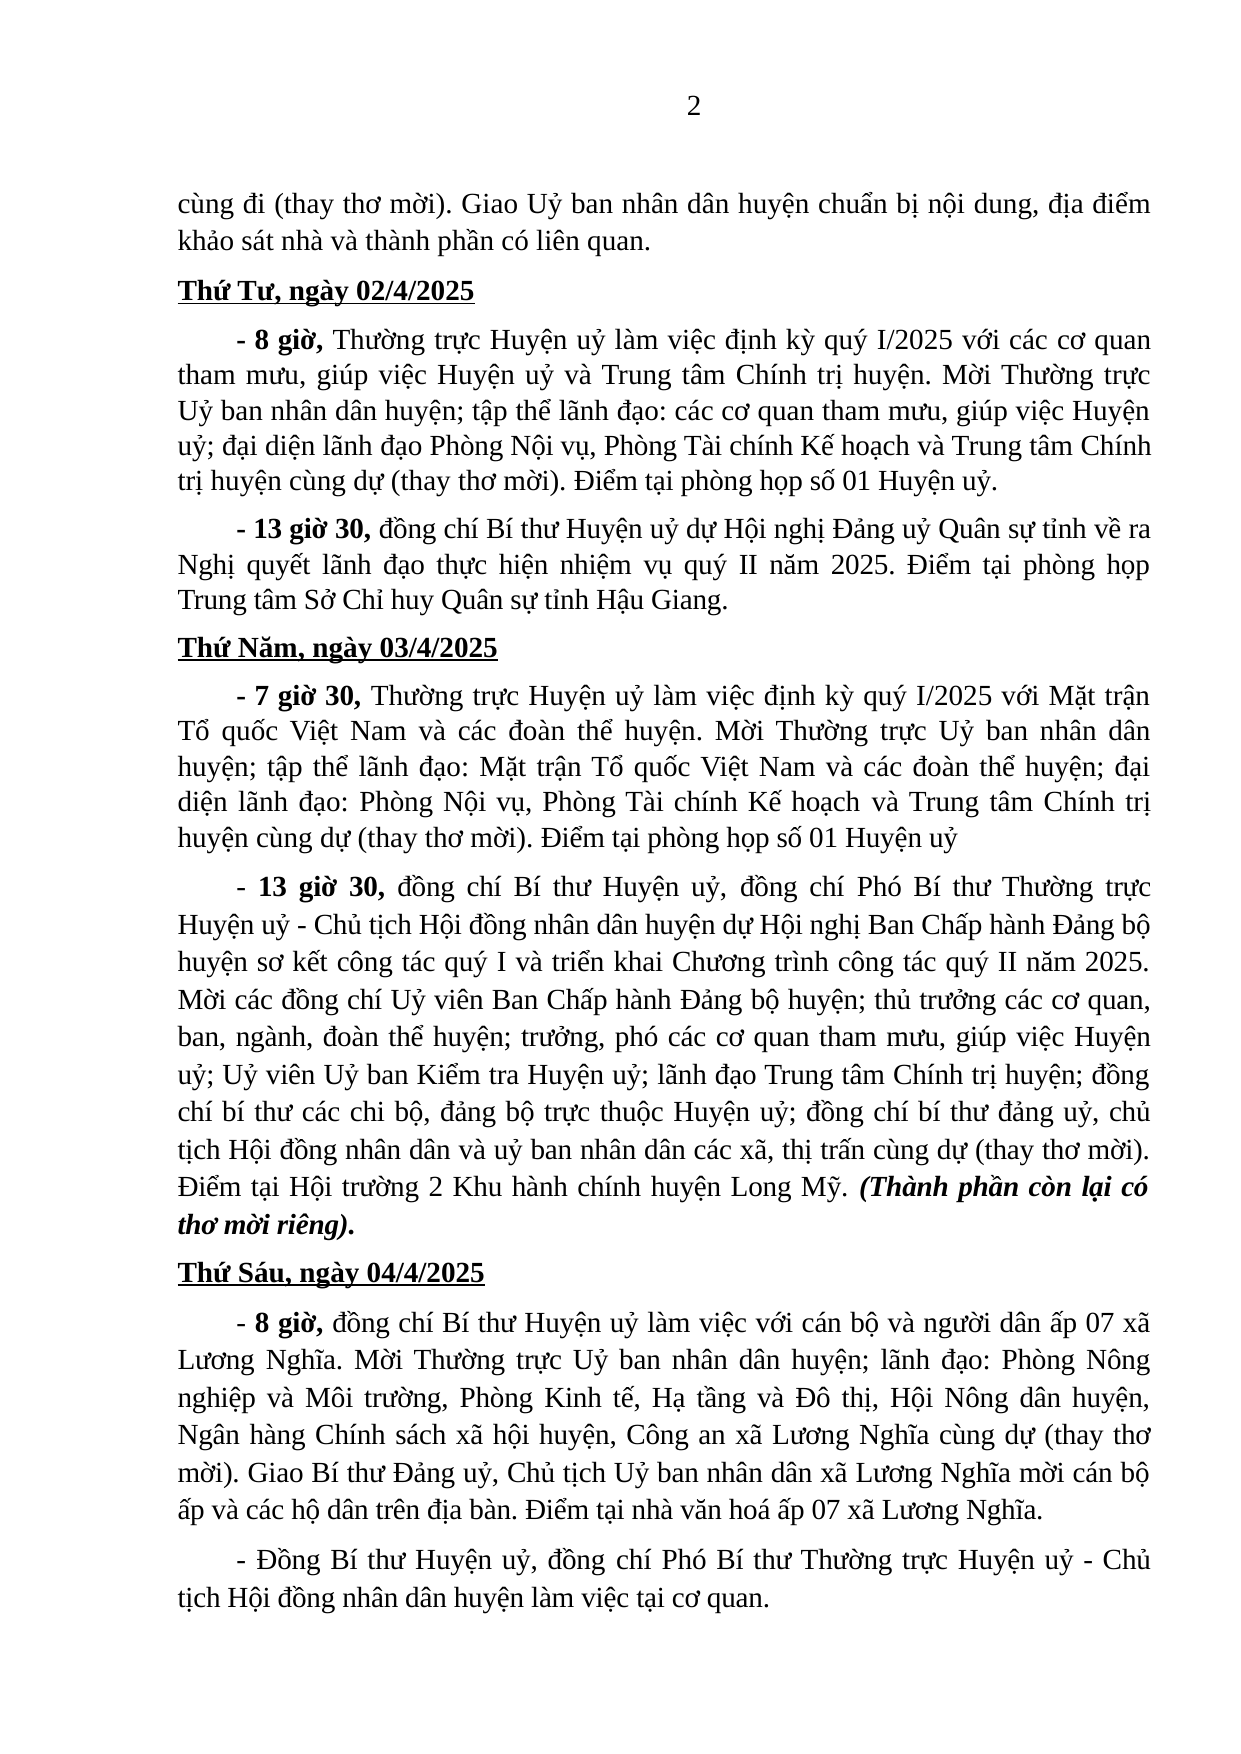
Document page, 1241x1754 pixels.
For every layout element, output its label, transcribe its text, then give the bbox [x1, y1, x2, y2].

text - 8 giờ, đồng chí Bí thư Huyện uỷ làm việc với cán bộ và người dân ấp 07 xã Lương Nghĩa. Mời Thường trực Uỷ ban nhân dân huyện; lãnh đạo: Phòng Nông nghiệp và Môi trường, Phòng Kinh tế, Hạ tầng và Đô thị, Hội Nông dân huyện, Ngân hàng Chính sách xã hội huyện, Công an xã Lương Nghĩa cùng dự (thay thơ mời). Giao Bí thư Đảng uỷ, Chủ tịch Uỷ ban nhân dân xã Lương Nghĩa mời cán bộ ấp và các hộ dân trên địa bàn. Điểm tại nhà văn hoá ấp 07 xã Lương Nghĩa. [177, 1302, 1152, 1527]
text Thứ Sáu, ngày 04/4/2025 [177, 1254, 1152, 1289]
text Thứ Năm, ngày 03/4/2025 [177, 629, 1152, 664]
text - 7 giờ 30, Thường trực Huyện uỷ làm việc định kỳ quý I/2025 với Mặt trận Tổ quốc Việt Nam và các đoàn thể huyện. Mời Thường trực Uỷ ban nhân dân huyện; tập thể lãnh đạo: Mặt trận Tổ quốc Việt Nam và các đoàn thể huyện; đại diện lãnh đạo: Phòng Nội vụ, Phòng Tài chính Kế hoạch và Trung tâm Chính trị huyện cùng dự (thay thơ mời). Điểm tại phòng họp số 01 Huyện uỷ [177, 677, 1152, 854]
text Thứ Tư, ngày 02/4/2025 [177, 271, 1152, 308]
text - Đồng Bí thư Huyện uỷ, đồng chí Phó Bí thư Thường trực Huyện uỷ - Chủ tịch Hội đồng nhân dân huyện làm việc tại cơ quan. [177, 1539, 1152, 1614]
text - 13 giờ 30, đồng chí Bí thư Huyện uỷ dự Hội nghị Đảng uỷ Quân sự tỉnh về ra Nghị quyết lãnh đạo thực hiện nhiệm vụ quý II năm 2025. Điểm tại phòng họp Trung tâm Sở Chỉ huy Quân sự tỉnh Hậu Giang. [177, 510, 1152, 617]
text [177, 183, 1152, 258]
text - 8 giờ, Thường trực Huyện uỷ làm việc định kỳ quý I/2025 với các cơ quan tham mưu, giúp việc Huyện uỷ và Trung tâm Chính trị huyện. Mời Thường trực Uỷ ban nhân dân huyện; tập thể lãnh đạo: các cơ quan tham mưu, giúp việc Huyện uỷ; đại diện lãnh đạo Phòng Nội vụ, Phòng Tài chính Kế hoạch và Trung tâm Chính trị huyện cùng dự (thay thơ mời). Điểm tại phòng họp số 01 Huyện uỷ. [177, 321, 1152, 498]
text - 13 giờ 30, đồng chí Bí thư Huyện uỷ, đồng chí Phó Bí thư Thường trực Huyện uỷ - Chủ tịch Hội đồng nhân dân huyện dự Hội nghị Ban Chấp hành Đảng bộ huyện sơ kết công tác quý I và triển khai Chương trình công tác quý II năm 2025. Mời các đồng chí Uỷ viên Ban Chấp hành Đảng bộ huyện; thủ trưởng các cơ quan, ban, ngành, đoàn thể huyện; trưởng, phó các cơ quan tham mưu, giúp việc Huyện uỷ; Uỷ viên Uỷ ban Kiểm tra Huyện uỷ; lãnh đạo Trung tâm Chính trị huyện; đồng chí bí thư các chi bộ, đảng bộ trực thuộc Huyện uỷ; đồng chí bí thư đảng uỷ, chủ tịch Hội đồng nhân dân và uỷ ban nhân dân các xã, thị trấn cùng dự (thay thơ mời). Điểm tại Hội trường 2 Khu hành chính huyện Long Mỹ. (Thành phần còn lại có thơ mời riêng). [177, 867, 1152, 1242]
